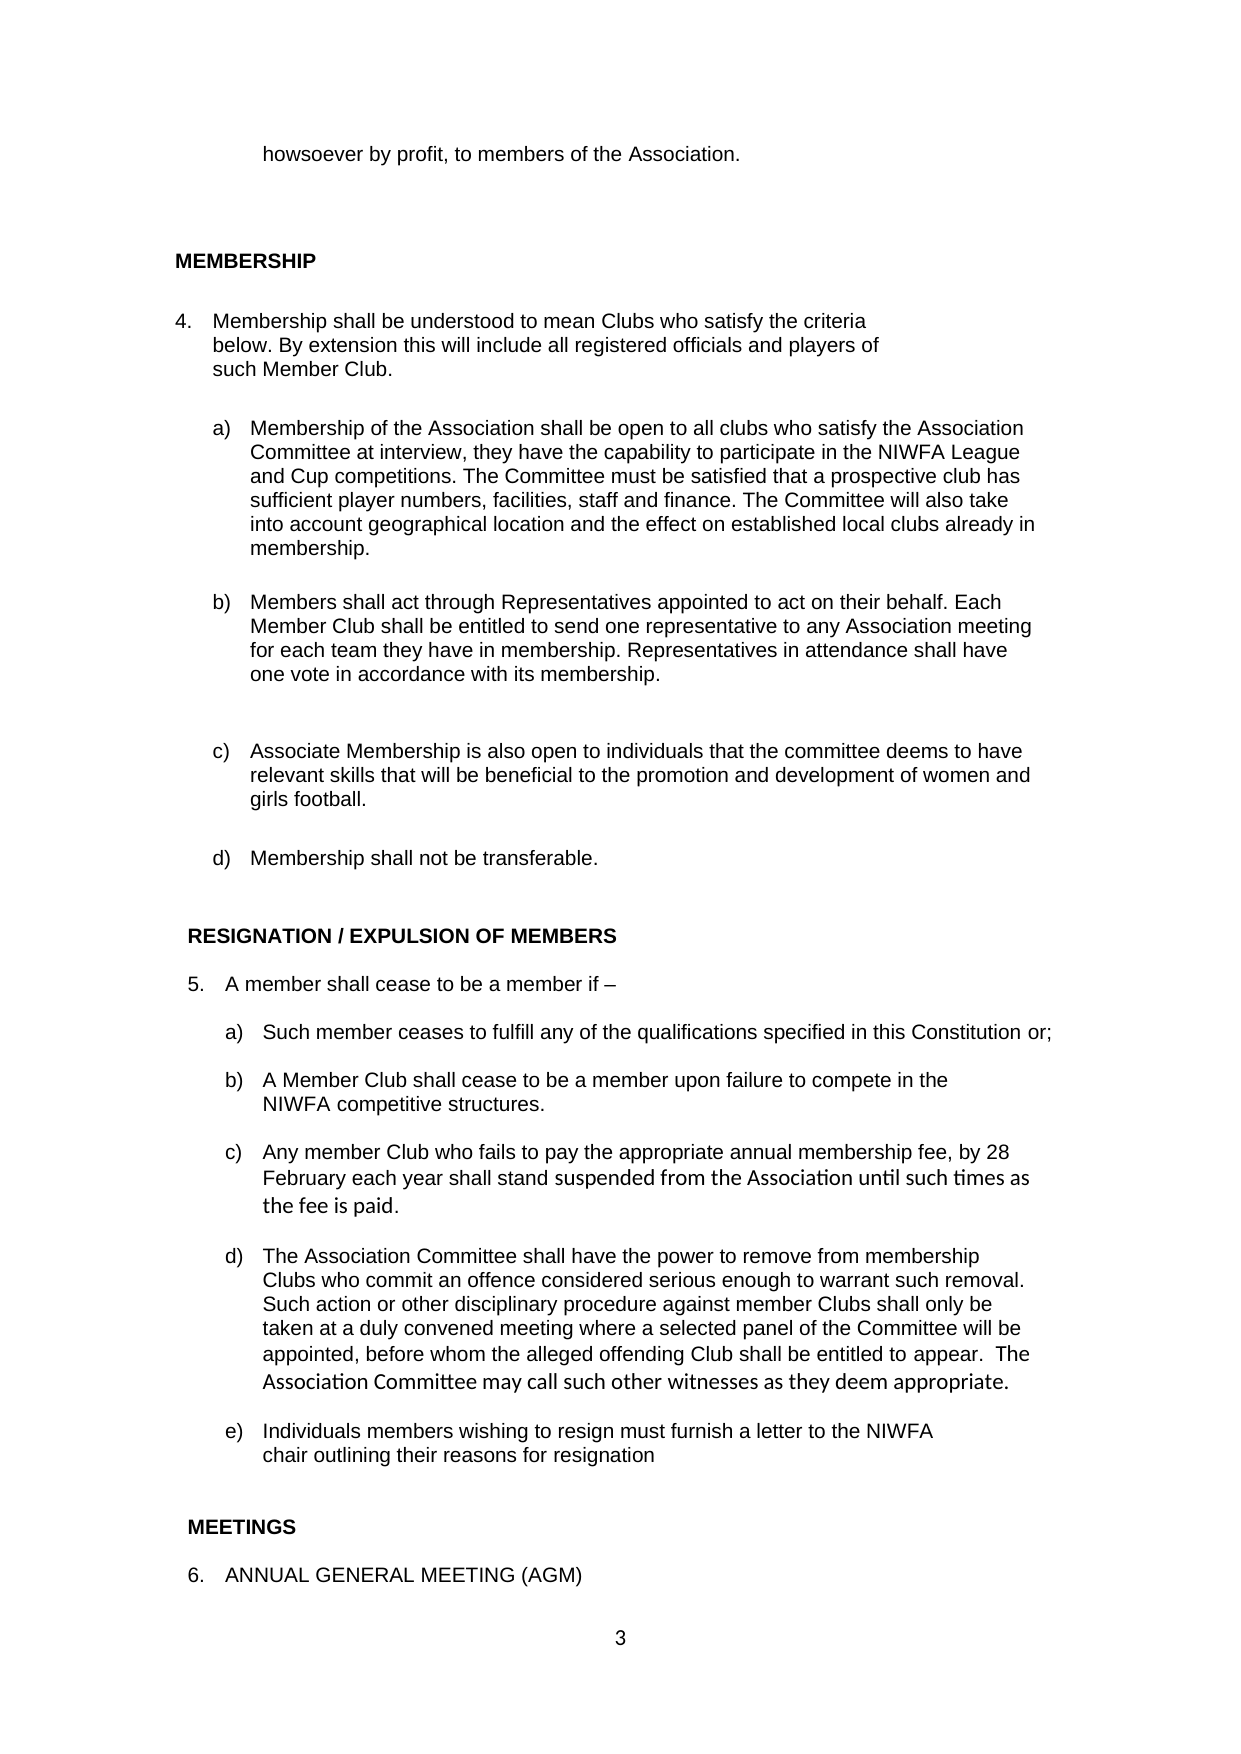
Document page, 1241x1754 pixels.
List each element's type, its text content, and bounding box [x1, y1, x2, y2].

list Such member ceases to fulfill any of the qualifications specified in this Constitution or; [225, 1020, 1065, 1044]
subtitle RESIGNATION / EXPULSION OF MEMBERS [187, 924, 928, 948]
list Membership shall be understood to mean Clubs who satisfy the criteria below. By extension this will include all registered officials and players of such Member Club. [175, 308, 928, 380]
list Membership shall not be transferable. [212, 847, 1047, 870]
list A Member Club shall cease to be a member upon failure to compete in the NIWFA competitive structures. [225, 1068, 1023, 1116]
list Membership of the Association shall be open to all clubs who satisfy the Association Committee at interview, they have the capability to participate in the NIWFA League and Cup competitions. The Committee must be satisfied that a prospective club has sufficient player numbers, facilities, staff and finance. The Committee will also take into account geographical location and the effect on established local clubs already in membership. [212, 416, 1047, 560]
text MEMBERSHIP [175, 249, 928, 273]
list Individuals members wishing to resign must furnish a letter to the NIWFA chair outlining their reasons for resignation [225, 1419, 984, 1467]
list ANNUAL GENERAL MEETING (AGM) [187, 1563, 1065, 1587]
list The Association Committee shall have the power to remove from membership Clubs who commit an offence considered serious enough to warrant such removal. Such action or other disciplinary procedure against member Clubs shall only be taken at a duly convened meeting where a selected panel of the Committee will be appointed, before whom the alleged offending Club shall be entitled to appear. The Association Committee may call such other witnesses as they deem appropriate. [225, 1243, 1039, 1395]
list A member shall cease to be a member if – [187, 972, 1065, 996]
subtitle MEETINGS [187, 1515, 928, 1539]
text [225, 142, 1048, 166]
list Associate Membership is also open to individuals that the committee deems to have relevant skills that will be beneficial to the promotion and development of women and girls football. [212, 739, 1047, 811]
list Members shall act through Representatives appointed to act on their behalf. Each Member Club shall be entitled to send one representative to any Association meeting for each team they have in membership. Representatives in attendance shall have one vote in accordance with its membership. [212, 589, 1047, 685]
list Any member Club who fails to pay the appropriate annual membership fee, by 28 February each year shall stand suspended from the Association until such times as the fee is paid. [225, 1139, 1048, 1219]
